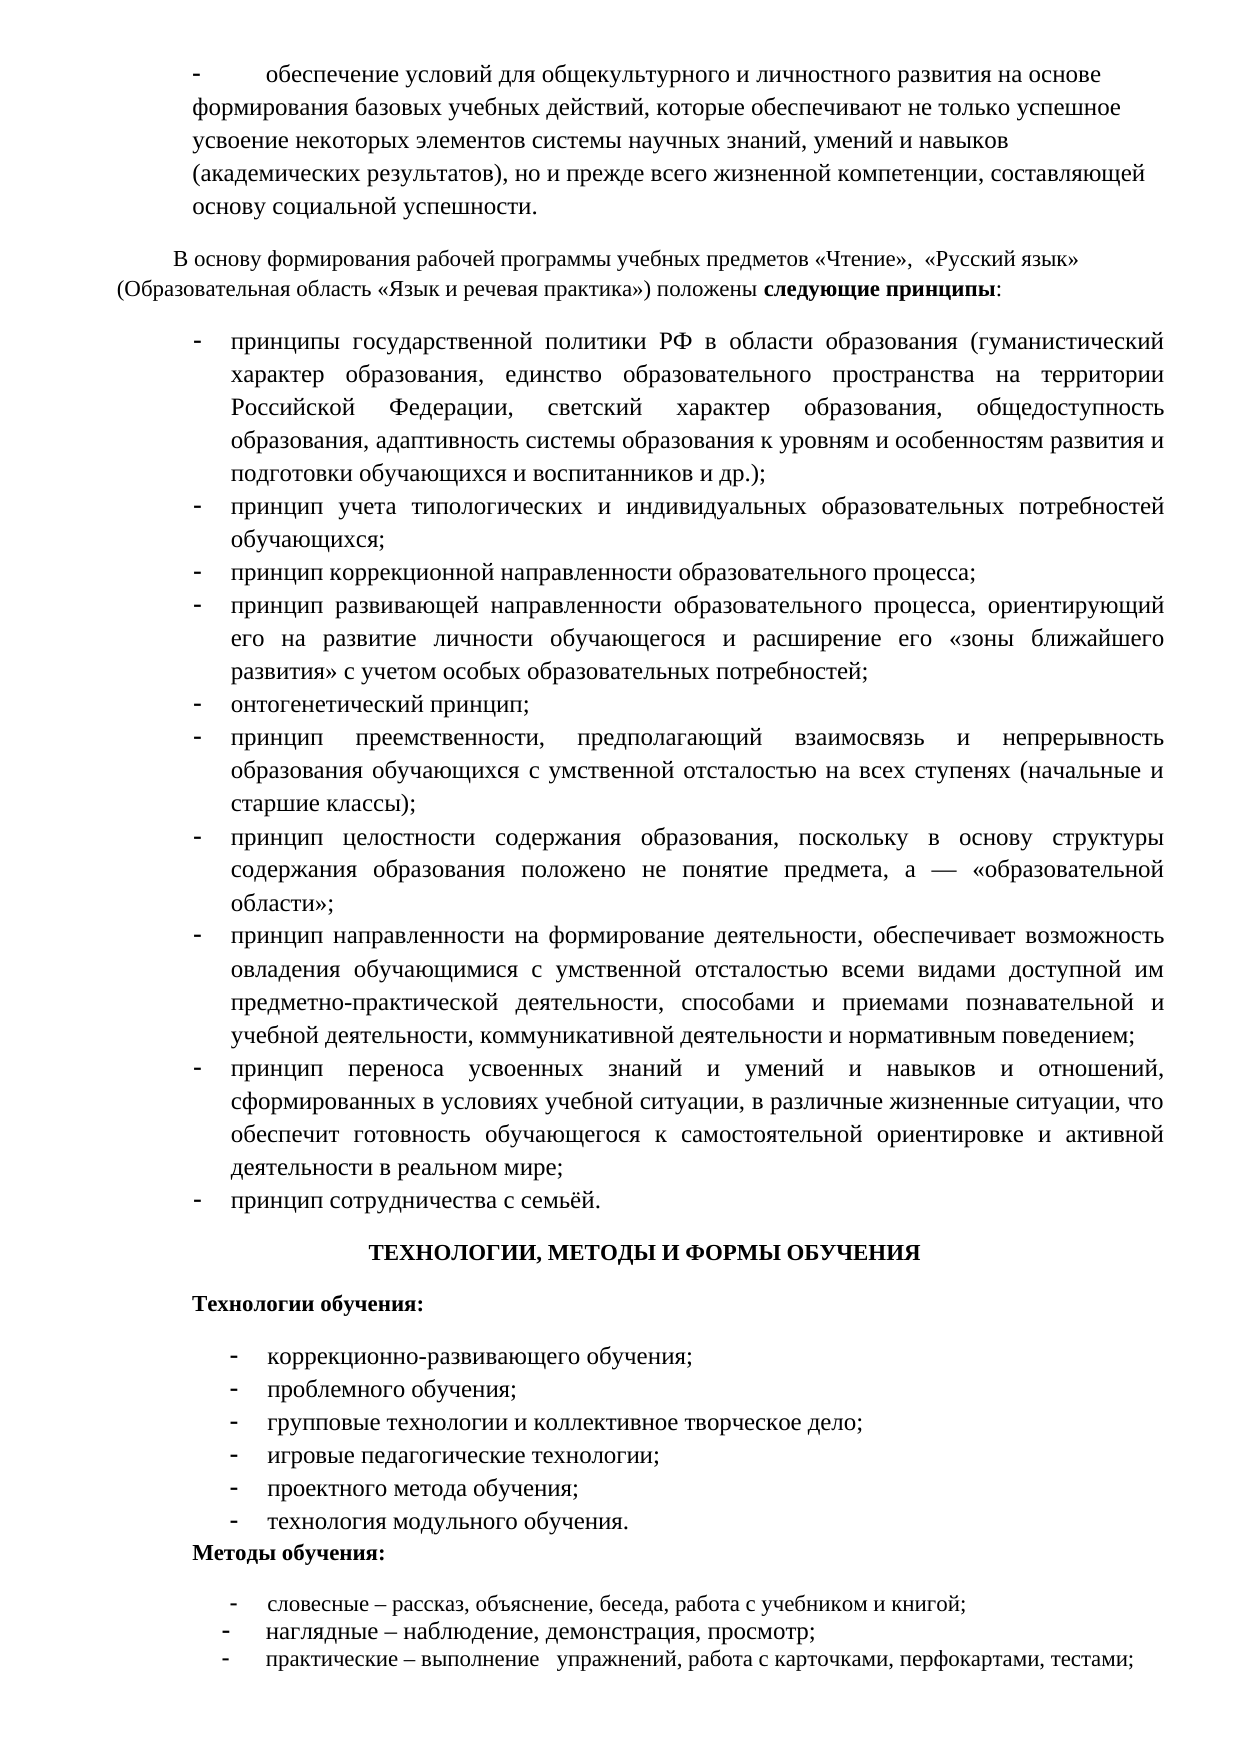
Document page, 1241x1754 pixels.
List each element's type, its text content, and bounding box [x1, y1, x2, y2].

list проектного метода обучения; [229, 1473, 1167, 1502]
list практические – выполнение упражнений, работа с карточками, перфокартами, тестами; [222, 1645, 1167, 1671]
list словесные – рассказ, объяснение, беседа, работа с учебником и книгой; [229, 1590, 1167, 1616]
list принцип развивающей направленности образовательного процесса, ориентирующий его на развитие личности обучающегося и расширение его «зоны ближайшего развития» с учетом особых образовательных потребностей; [193, 590, 1165, 685]
text Методы обучения: [118, 1539, 1167, 1565]
list принципы государственной политики РФ в области образования (гуманистический характер образования, единство образовательного пространства на территории Российской Федерации, светский характер образования, общедоступность образования, адаптивность системы образования к уровням и особенностям развития и подготовки обучающихся и воспитанников и др.); [193, 326, 1165, 487]
list групповые технологии и коллективное творческое дело; [229, 1407, 1167, 1436]
list обеспечение условий для общекультурного и личностного развития на основе формирования базовых учебных действий, которые обеспечивают не только успешное усвоение некоторых элементов системы научных знаний, умений и навыков (академических результатов), но и прежде всего жизненной компетенции, составляющей основу социальной успешности. [192, 59, 1165, 220]
list онтогенетический принцип; [193, 689, 1165, 718]
list принцип направленности на формирование деятельности, обеспечивает возможность овладения обучающимися с умственной отсталостью всеми видами доступной им предметно-практической деятельности, способами и приемами познавательной и учебной деятельности, коммуникативной деятельности и нормативным поведением; [193, 921, 1165, 1048]
list принцип сотрудничества с семьёй. [193, 1185, 1165, 1213]
list коррекционно-развивающего обучения; [229, 1341, 1167, 1369]
list технология модульного обучения. [229, 1506, 1167, 1534]
text ТЕХНОЛОГИИ, МЕТОДЫ И ФОРМЫ ОБУЧЕНИЯ [118, 1239, 1165, 1265]
list наглядные – наблюдение, демонстрация, просмотр; [222, 1616, 1167, 1645]
text В основу формирования рабочей программы учебных предметов «Чтение», «Русский язык» (Образовательная область «Язык и речевая практика») положены следующие принципы: [117, 245, 1165, 302]
list проблемного обучения; [229, 1374, 1167, 1402]
list принцип учета типологических и индивидуальных образовательных потребностей обучающихся; [193, 491, 1165, 553]
text Технологии обучения: [118, 1290, 1167, 1316]
list принцип переноса усвоенных знаний и умений и навыков и отношений, сформированных в условиях учебной ситуации, в различные жизненные ситуации, что обеспечит готовность обучающегося к самостоятельной ориентировке и активной деятельности в реальном мире; [193, 1053, 1165, 1181]
list игровые педагогические технологии; [229, 1440, 1167, 1468]
list принцип целостности содержания образования, поскольку в основу структуры содержания образования положено не понятие предмета, а ― «образовательной области»; [193, 822, 1165, 916]
list принцип коррекционной направленности образовательного процесса; [193, 557, 1165, 586]
list принцип преемственности, предполагающий взаимосвязь и непрерывность образования обучающихся с умственной отсталостью на всех ступенях (начальные и старшие классы); [193, 722, 1165, 817]
